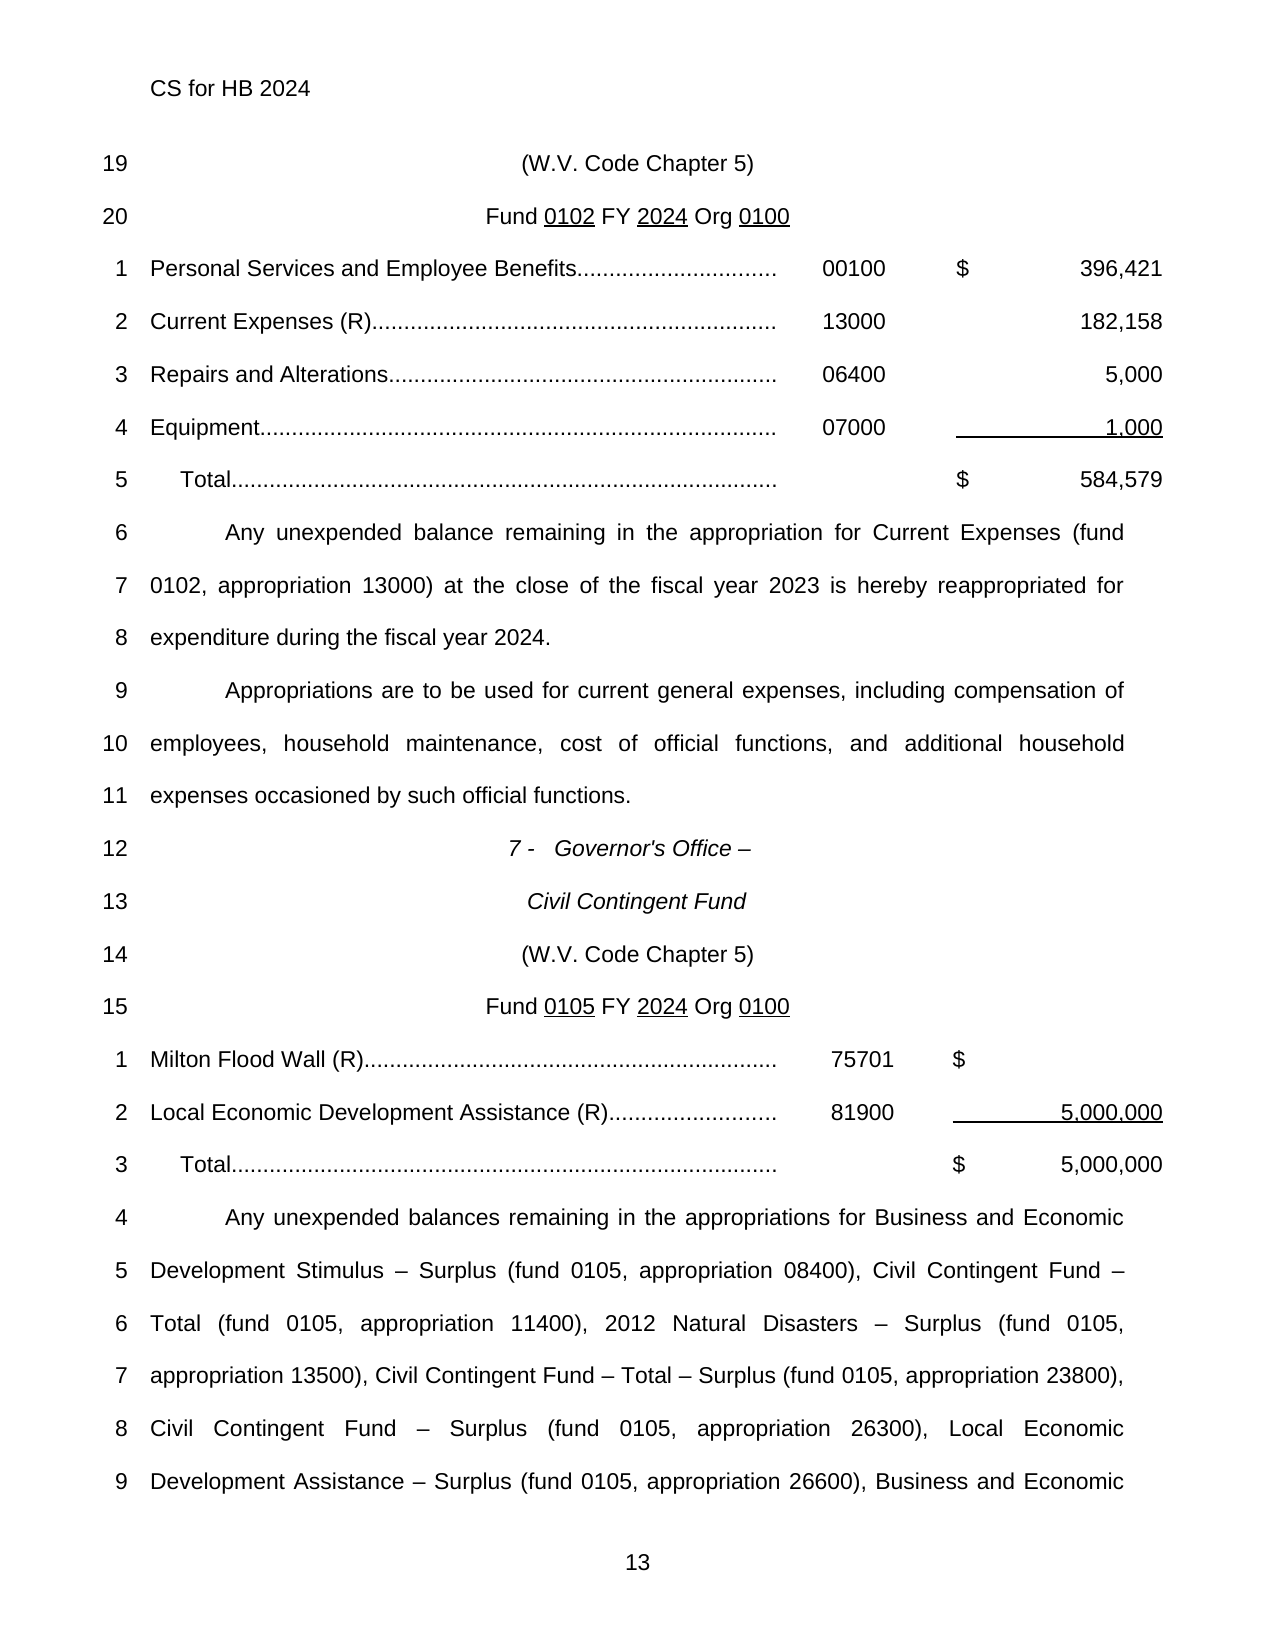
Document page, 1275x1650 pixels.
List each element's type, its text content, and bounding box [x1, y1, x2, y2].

text Personal Services and Employee Benefits 00100 $ 396,421 [150, 255, 1125, 282]
text Any unexpended balance remaining in the appropriation for Current Expenses (fund 0102, appropriation 13000) at the close of the fiscal year 2023 is hereby reappropriated for expenditure during the fiscal year 2024. [150, 519, 1125, 651]
text Civil Contingent Fund [150, 888, 1125, 914]
text Equipment 07000 1,000 [150, 413, 1125, 440]
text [150, 1204, 1125, 1494]
text Total $ 5,000,000 [150, 1151, 1125, 1178]
text Local Economic Development Assistance (R) 81900 5,000,000 [150, 1099, 1125, 1125]
text Fund 0102 FY 2024 Org 0100 [150, 203, 1125, 229]
text Milton Flood Wall (R) 75701 $ 0 [150, 1046, 1125, 1072]
text Repairs and Alterations 06400 5,000 [150, 361, 1125, 387]
text Fund 0105 FY 2024 Org 0100 [150, 993, 1125, 1020]
text Appropriations are to be used for current general expenses, including compensation of employees, household maintenance, cost of official functions, and additional household expenses occasioned by such official functions. [150, 677, 1125, 809]
text (W.V. Code Chapter 5) [150, 150, 1125, 176]
text Total $ 584,579 [150, 466, 1125, 493]
text (W.V. Code Chapter 5) [150, 941, 1125, 967]
text Current Expenses (R) 13000 182,158 [150, 308, 1125, 334]
list Governor's Office – [150, 835, 1125, 862]
